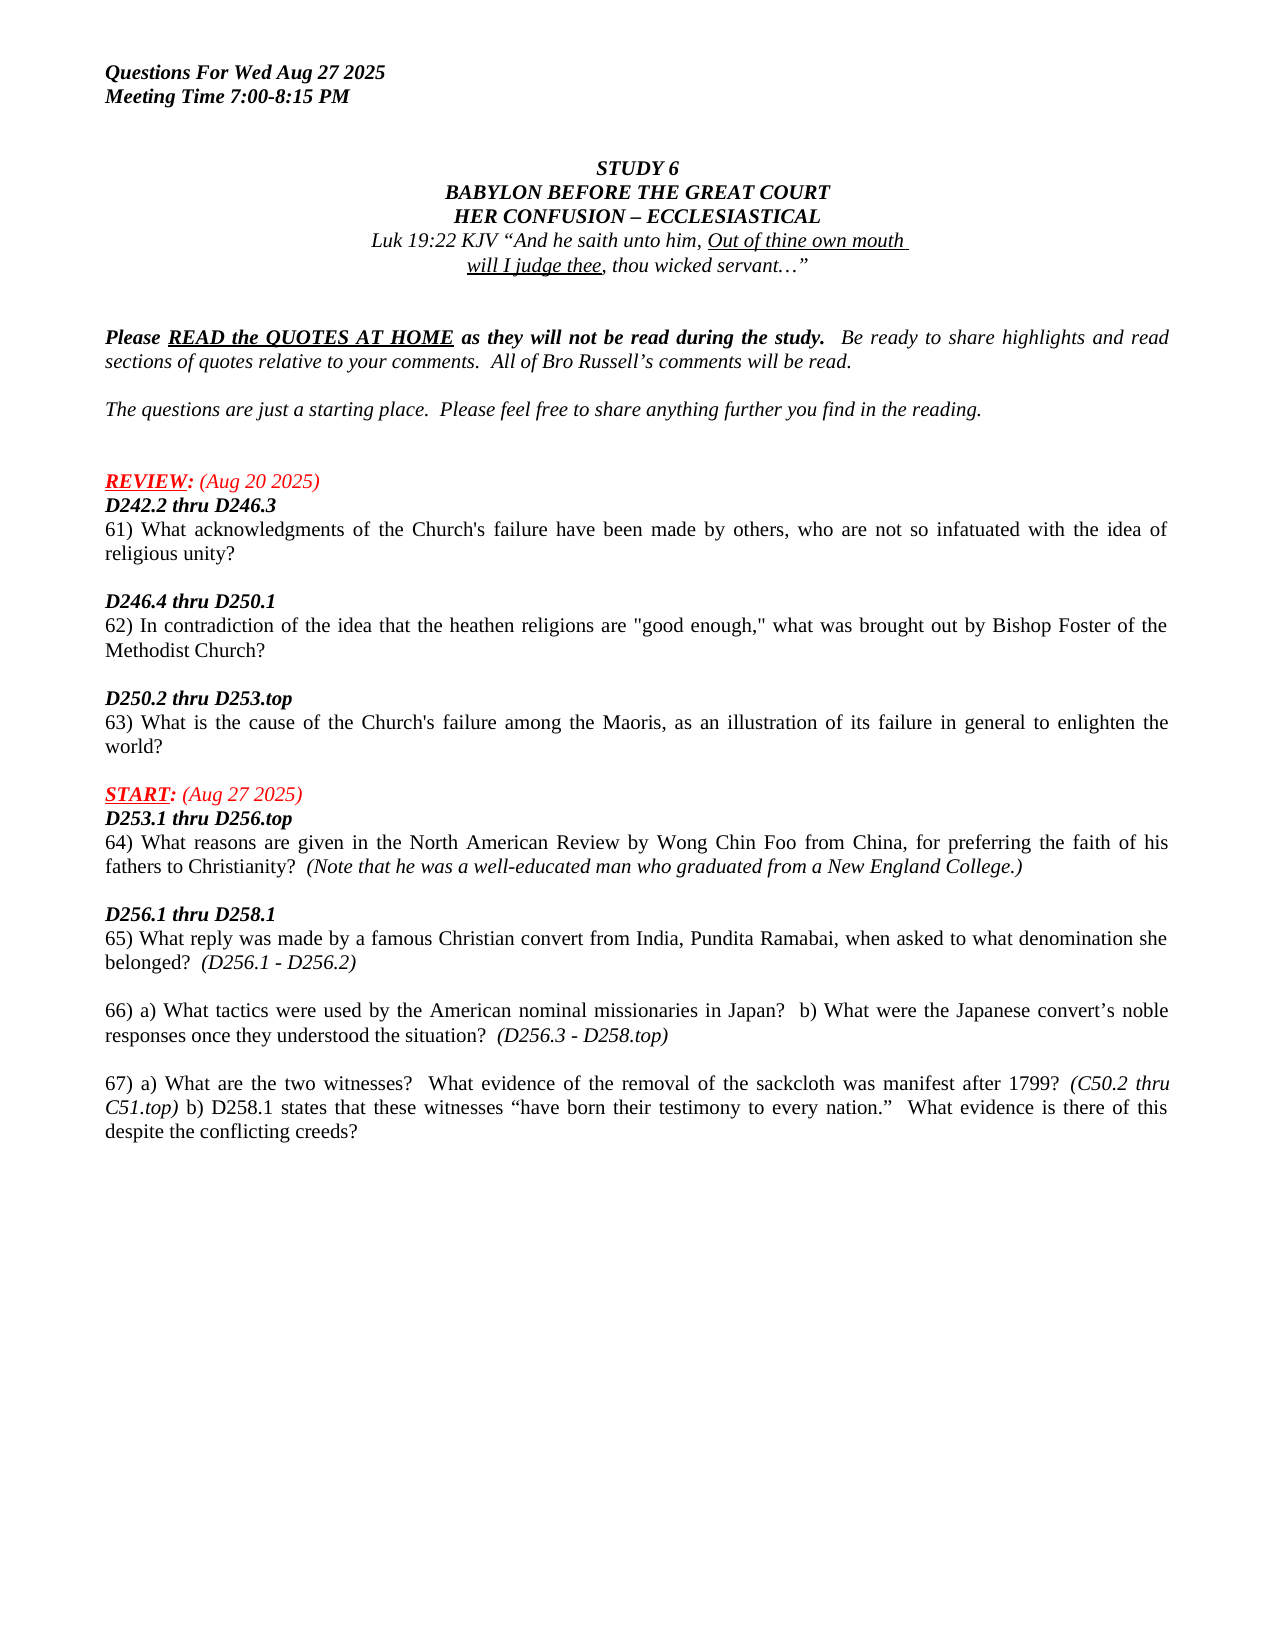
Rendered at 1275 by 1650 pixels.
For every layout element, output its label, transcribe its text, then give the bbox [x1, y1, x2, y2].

text The questions are just a starting place. Please feel free to share anything further you find in the reading. [105, 397, 1170, 421]
text 66) a) What tactics were used by the American nominal missionaries in Japan? b) What were the Japanese convert’s noble responses once they understood the situation? (D256.3 - D258.top) [105, 998, 1170, 1047]
text 62) In contradiction of the idea that the heathen religions are "good enough," what was brought out by Bishop Foster of the Methodist Church? [105, 613, 1170, 662]
text Meeting Time 7:00-8:15 PM [105, 84, 1170, 108]
text REVIEW: (Aug 20 2025) [105, 469, 1170, 493]
text 64) What reasons are given in the North American Review by Wong Chin Foo from China, for preferring the faith of his fathers to Christianity? (Note that he was a well-educated man who graduated from a New England College.) [105, 830, 1170, 878]
text STUDY 6 [105, 156, 1170, 180]
text D250.2 thru D253.top [105, 686, 1170, 710]
text HER CONFUSION – ECCLESIASTICAL [105, 204, 1170, 228]
text Questions For Wed Aug 27 2025 [105, 60, 1170, 84]
text 63) What is the cause of the Church's failure among the Maoris, as an illustration of its failure in general to enlighten the world? [105, 710, 1170, 758]
text Luk 19:22 KJV “And he saith unto him, Out of thine own mouth [105, 228, 1170, 252]
text 67) a) What are the two witnesses? What evidence of the removal of the sackcloth was manifest after 1799? (C50.2 thru C51.top) b) D258.1 states that these witnesses “have born their testimony to every nation.” What evidence is there of this despite the conflicting creeds? [105, 1071, 1170, 1143]
text 65) What reply was made by a famous Christian convert from India, Pundita Ramabai, when asked to what denomination she belonged? (D256.1 - D256.2) [105, 926, 1170, 974]
text D253.1 thru D256.top [105, 806, 1170, 830]
text START: (Aug 27 2025) [105, 782, 1170, 806]
text 61) What acknowledgments of the Church's failure have been made by others, who are not so infatuated with the idea of religious unity? [105, 517, 1170, 565]
text will I judge thee, thou wicked servant…” [105, 252, 1170, 277]
text Please READ the QUOTES AT HOME as they will not be read during the study. Be ready to share highlights and read sections of quotes relative to your comments. All of Bro Russell’s comments will be read. [105, 325, 1170, 373]
text D256.1 thru D258.1 [105, 902, 1170, 926]
text D242.2 thru D246.3 [105, 493, 1170, 517]
text BABYLON BEFORE THE GREAT COURT [105, 180, 1170, 204]
text D246.4 thru D250.1 [105, 589, 1170, 613]
